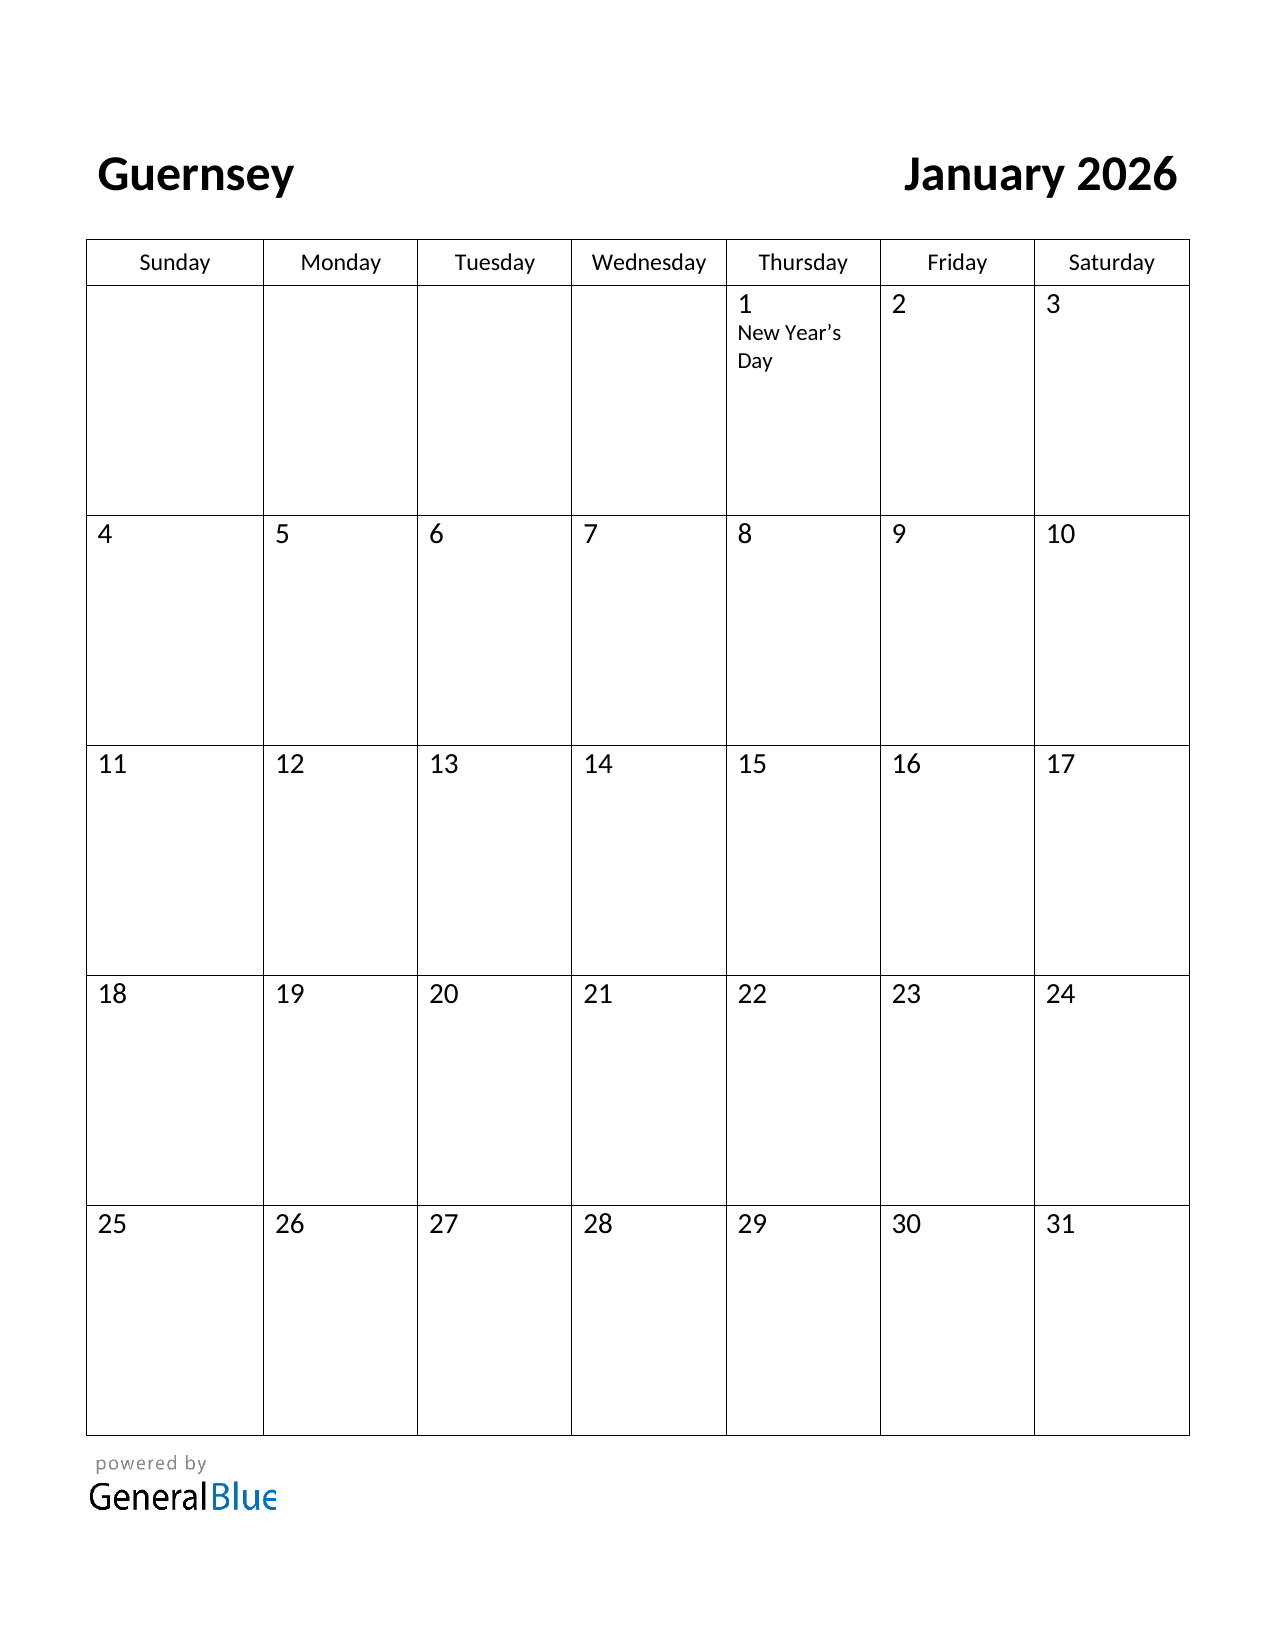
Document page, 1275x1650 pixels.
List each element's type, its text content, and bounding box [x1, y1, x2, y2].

table_cell Monday [264, 240, 417, 284]
table_cell 6 [418, 516, 571, 548]
table_cell 10 [1035, 516, 1189, 548]
table_header January 2026 [572, 105, 1189, 239]
table_cell 1 [727, 286, 880, 318]
table_cell [881, 778, 1034, 974]
table_cell 18 [87, 976, 263, 1008]
table_cell [881, 318, 1034, 514]
table_header Guernsey [86, 105, 572, 239]
table_cell Friday [881, 240, 1034, 284]
table_cell [264, 318, 417, 514]
table_cell [881, 1008, 1034, 1204]
table_cell 21 [572, 976, 726, 1008]
table_cell 16 [881, 746, 1034, 778]
table_cell [87, 286, 263, 318]
table_cell [1035, 318, 1189, 514]
table_cell [264, 1008, 417, 1204]
table_cell [418, 1238, 571, 1434]
table_cell [87, 1238, 263, 1434]
table_cell [727, 778, 880, 974]
table_cell 4 [87, 516, 263, 548]
table_cell [727, 1238, 880, 1434]
table_cell [86, 1436, 1189, 1534]
table_cell 20 [418, 976, 571, 1008]
table_cell [1035, 548, 1189, 744]
table_cell 27 [418, 1206, 571, 1238]
table_cell 9 [881, 516, 1034, 548]
table_cell 28 [572, 1206, 726, 1238]
table_cell [572, 1008, 726, 1204]
table_cell 30 [881, 1206, 1034, 1238]
table_cell [264, 286, 417, 318]
table_cell 2 [881, 286, 1034, 318]
picture [88, 1452, 276, 1515]
table_cell [87, 548, 263, 744]
table_cell [572, 286, 726, 318]
table_cell [1035, 1238, 1189, 1434]
table_cell [87, 1008, 263, 1204]
table_cell 25 [87, 1206, 263, 1238]
table_cell 14 [572, 746, 726, 778]
table_cell [87, 318, 263, 514]
table_cell [572, 318, 726, 514]
table_cell 3 [1035, 286, 1189, 318]
table_cell 11 [87, 746, 263, 778]
table_cell 5 [264, 516, 417, 548]
table_cell [264, 1238, 417, 1434]
table_cell [881, 548, 1034, 744]
table_cell 15 [727, 746, 880, 778]
table_cell Tuesday [418, 240, 571, 284]
table_cell [418, 548, 571, 744]
table_cell [727, 1008, 880, 1204]
table_cell [418, 778, 571, 974]
table_cell [264, 548, 417, 744]
table_cell 31 [1035, 1206, 1189, 1238]
table_cell [572, 778, 726, 974]
table_cell [264, 778, 417, 974]
table_cell 17 [1035, 746, 1189, 778]
table_cell 22 [727, 976, 880, 1008]
table_cell [572, 1238, 726, 1434]
table_cell 7 [572, 516, 726, 548]
table_cell Sunday [87, 240, 263, 284]
table_cell 23 [881, 976, 1034, 1008]
table_cell [418, 286, 571, 318]
table_cell 8 [727, 516, 880, 548]
table_cell Saturday [1035, 240, 1189, 284]
table_cell [727, 548, 880, 744]
table_cell 24 [1035, 976, 1189, 1008]
table_cell New Year’s Day [727, 318, 880, 514]
table_cell 13 [418, 746, 571, 778]
table_cell Wednesday [572, 240, 726, 284]
table_cell [1035, 1008, 1189, 1204]
table_cell [1035, 778, 1189, 974]
table_cell [87, 778, 263, 974]
table_cell [881, 1238, 1034, 1434]
table_cell [572, 548, 726, 744]
table_cell Thursday [727, 240, 880, 284]
table_cell 29 [727, 1206, 880, 1238]
table_cell [418, 318, 571, 514]
table_cell 12 [264, 746, 417, 778]
table_cell [418, 1008, 571, 1204]
table_cell 19 [264, 976, 417, 1008]
table_cell 26 [264, 1206, 417, 1238]
